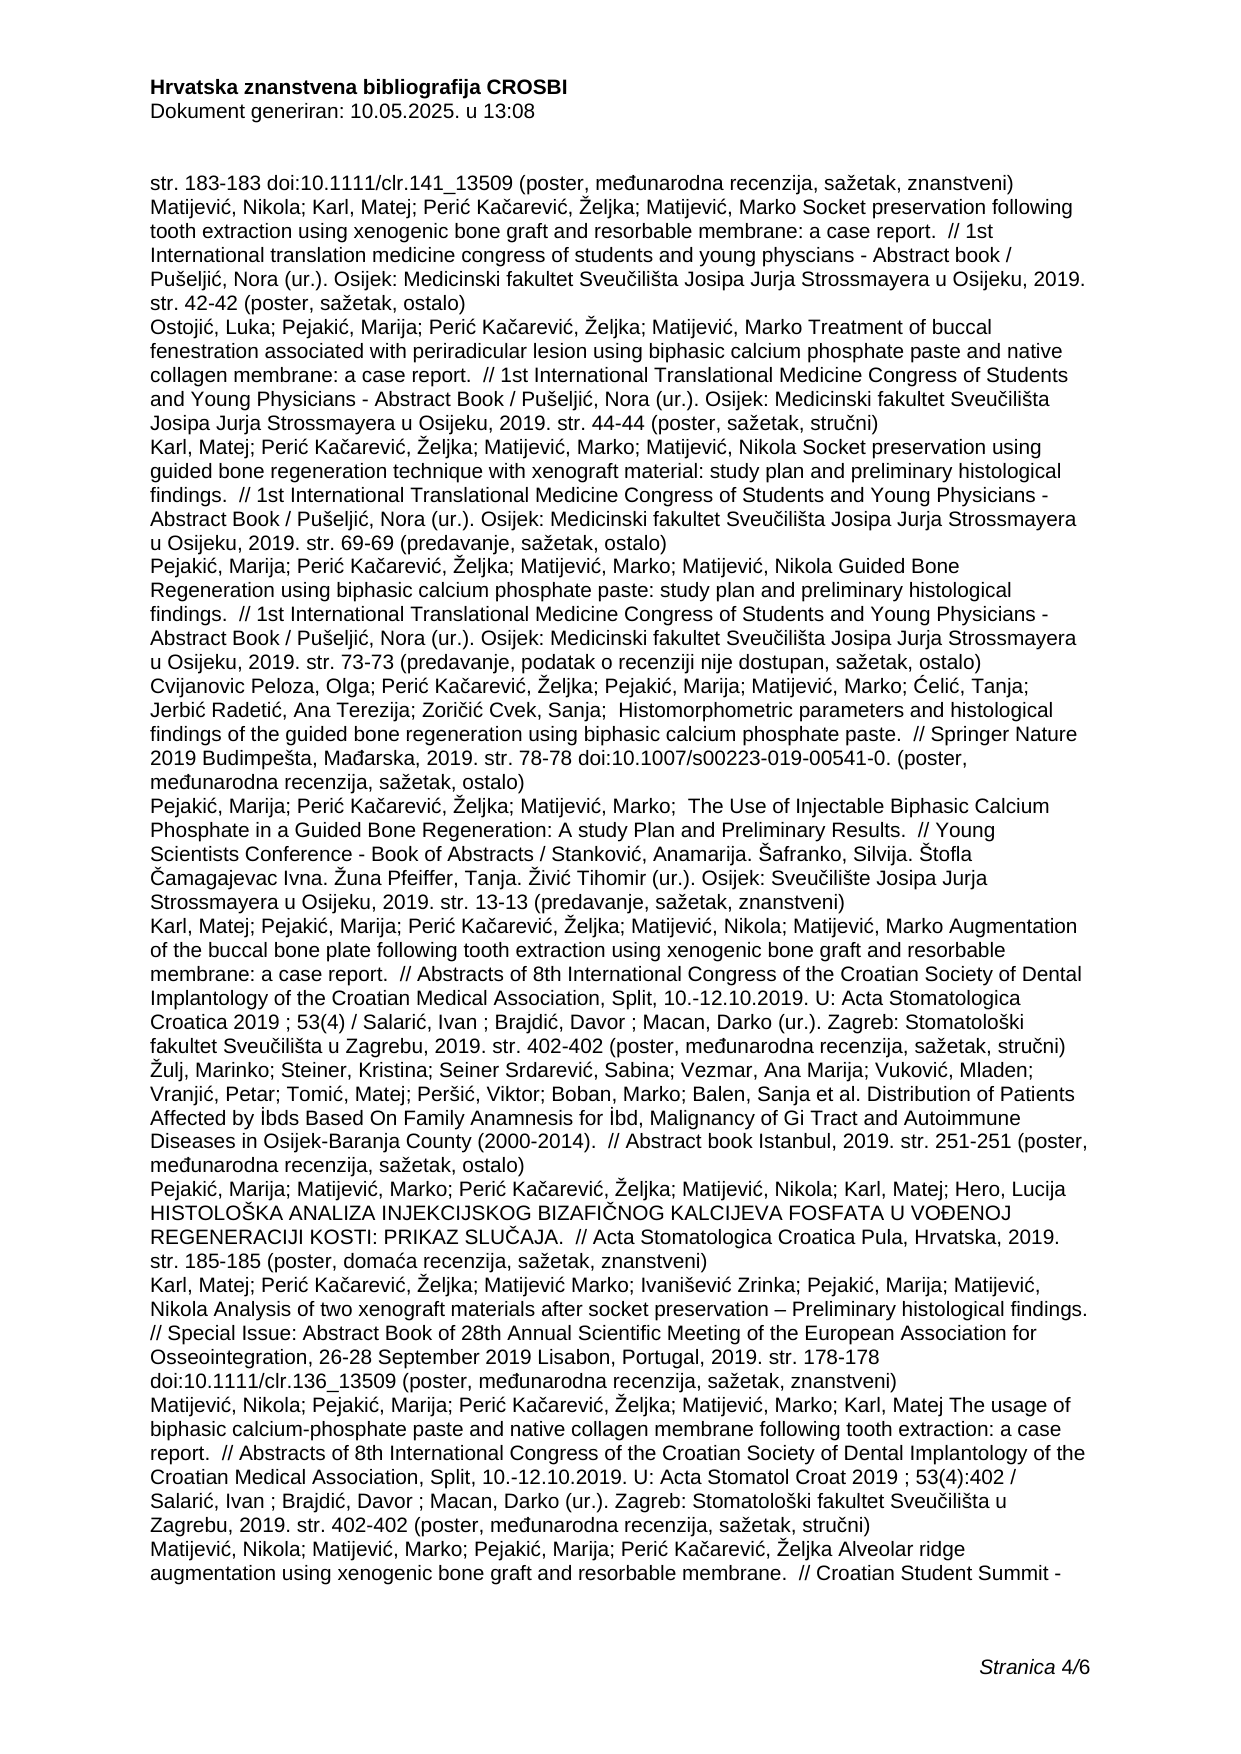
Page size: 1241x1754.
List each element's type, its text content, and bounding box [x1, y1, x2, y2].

text Karl, Matej; Perić Kačarević, Željka; Matijević Marko; Ivanišević Zrinka; Pejakić, Marija; Matijević, Nikola [150, 1273, 1090, 1393]
text Matijević, Nikola; Pejakić, Marija; Perić Kačarević, Željka; Matijević, Marko; Karl, Matej [150, 1393, 1090, 1537]
text Ostojić, Luka; Pejakić, Marija; Perić Kačarević, Željka; Matijević, Marko [150, 315, 1090, 434]
text Cvijanovic Peloza, Olga; Perić Kačarević, Željka; Pejakić, Marija; Matijević, Marko; Ćelić, Tanja; Jerbić Radetić, Ana Terezija; Zoričić Cvek, Sanja; [150, 674, 1090, 794]
text Karl, Matej; Perić Kačarević, Željka; Matijević, Marko; Matijević, Nikola [150, 434, 1090, 554]
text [150, 171, 1090, 195]
text Žulj, Marinko; Steiner, Kristina; Seiner Srdarević, Sabina; Vezmar, Ana Marija; Vuković, Mladen; Vranjić, Petar; Tomić, Matej; Peršić, Viktor; Boban, Marko; Balen, Sanja et al. [150, 1057, 1090, 1177]
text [150, 1537, 1090, 1584]
text Karl, Matej; Pejakić, Marija; Perić Kačarević, Željka; Matijević, Nikola; Matijević, Marko [150, 914, 1090, 1057]
text Matijević, Nikola; Karl, Matej; Perić Kačarević, Željka; Matijević, Marko [150, 195, 1090, 315]
text Pejakić, Marija; Perić Kačarević, Željka; Matijević, Marko; Matijević, Nikola [150, 554, 1090, 674]
text Pejakić, Marija; Matijević, Marko; Perić Kačarević, Željka; Matijević, Nikola; Karl, Matej; Hero, Lucija [150, 1177, 1090, 1273]
text Pejakić, Marija; Perić Kačarević, Željka; Matijević, Marko; [150, 794, 1090, 914]
